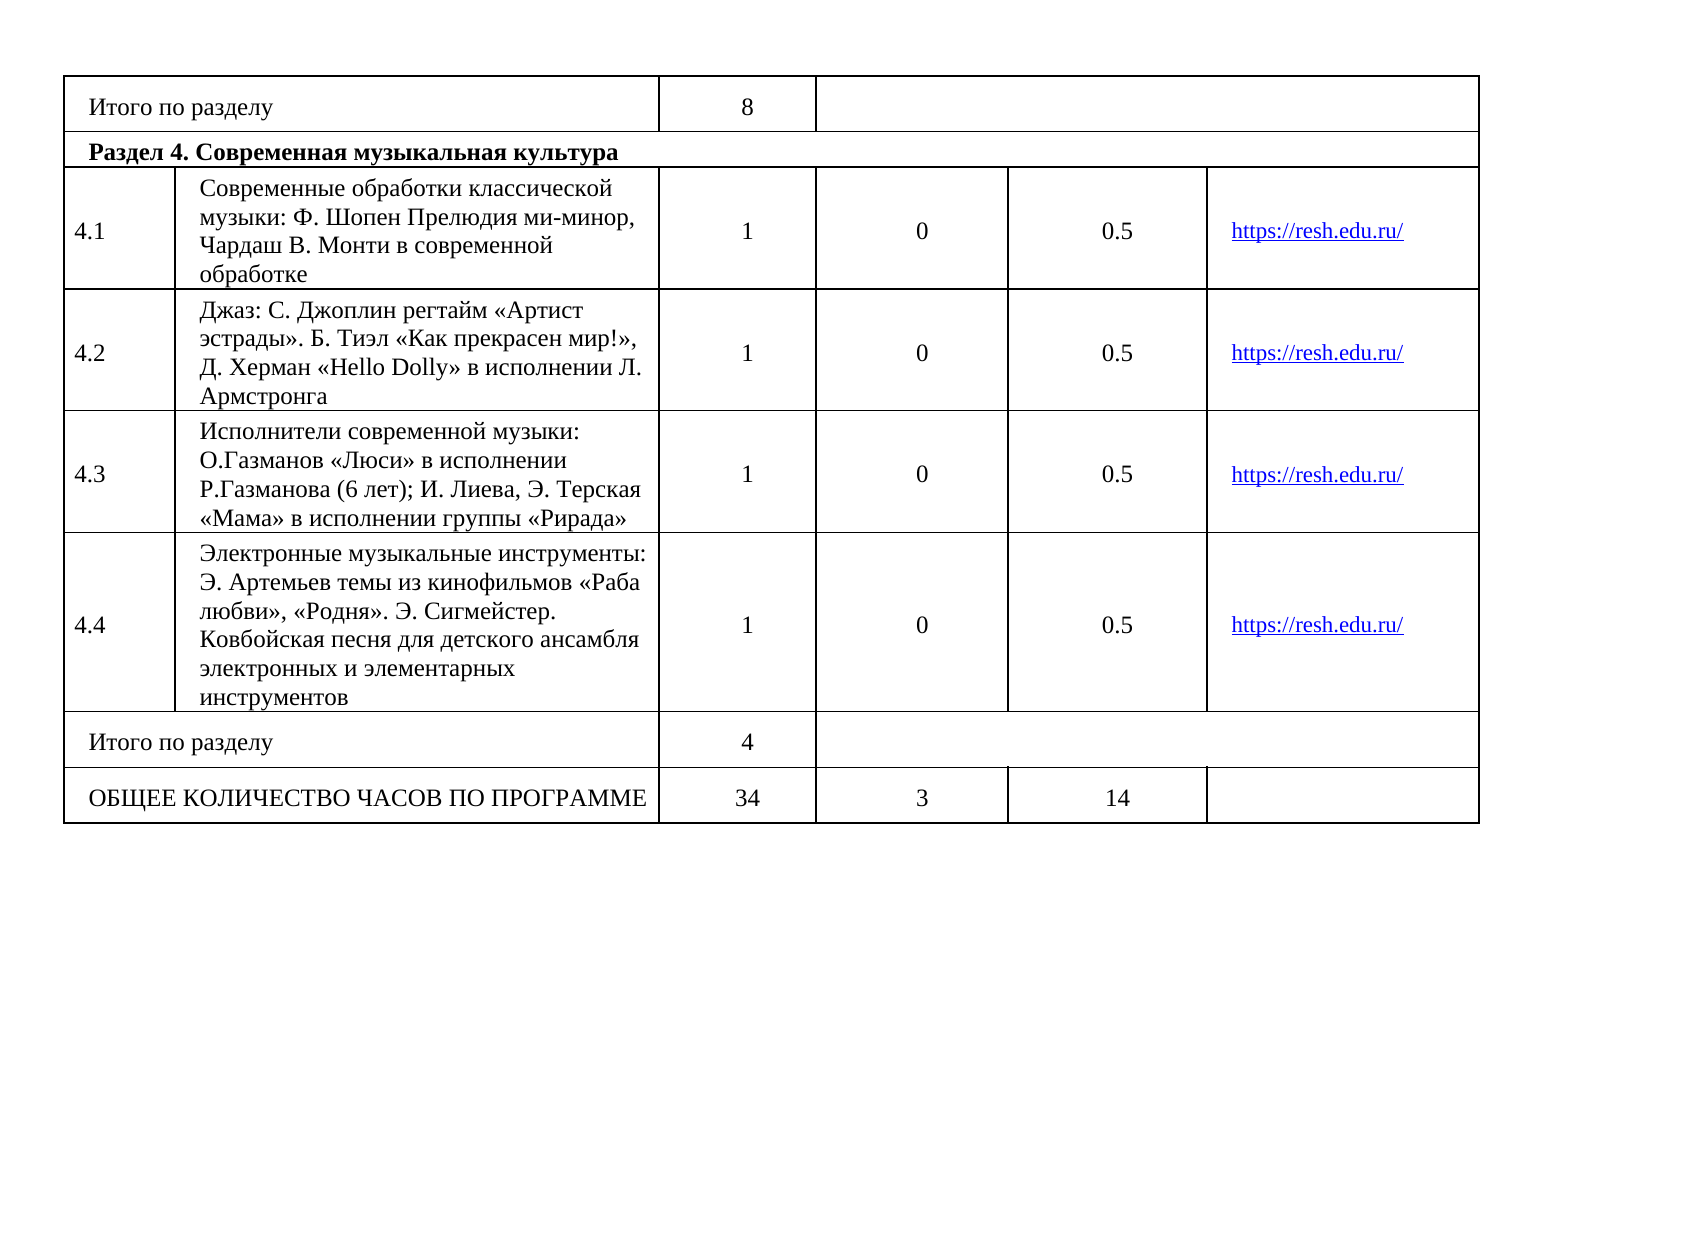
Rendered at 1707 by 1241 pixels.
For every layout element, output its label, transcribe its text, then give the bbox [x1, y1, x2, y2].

table_cell Итого по разделу [65, 712, 658, 766]
table_cell 1 [660, 290, 815, 410]
table_cell 0 [817, 168, 1007, 288]
table_cell ОБЩЕЕ КОЛИЧЕСТВО ЧАСОВ ПО ПРОГРАММЕ [65, 768, 658, 822]
table_cell 0.5 [1009, 290, 1206, 410]
table_cell 4.1 [65, 168, 174, 288]
table_cell 0 [817, 290, 1007, 410]
table_cell 1 [660, 533, 815, 711]
table_cell 0.5 [1009, 411, 1206, 531]
table_cell 1 [660, 411, 815, 531]
table_cell 1 [660, 168, 815, 288]
table_cell Итого по разделу [65, 77, 658, 131]
table_cell 8 [660, 77, 815, 131]
table_cell 4 [660, 712, 815, 766]
table_cell 4.4 [65, 533, 174, 711]
table_cell https://resh.edu.ru/ [1208, 290, 1478, 410]
table_cell 4.3 [65, 411, 174, 531]
table_cell 0 [817, 533, 1007, 711]
table_cell 3 [817, 768, 1007, 822]
table_cell https://resh.edu.ru/ [1208, 168, 1478, 288]
table_cell https://resh.edu.ru/ [1208, 411, 1478, 531]
table_cell Электронные музыкальные инструменты: Э. Артемьев темы из кинофильмов «Раба любви», «Родня». Э. Сигмейстер. Ковбойская песня для детского ансамбля электронных и элементарных инструментов [176, 533, 658, 711]
table_cell 0.5 [1009, 533, 1206, 711]
table_cell 0 [817, 411, 1007, 531]
table_cell 34 [660, 768, 815, 822]
table_cell 0.5 [1009, 168, 1206, 288]
table_cell Исполнители современной музыки: О.Газманов «Люси» в исполнении Р.Газманова (6 лет); И. Лиева, Э. Терская «Мама» в исполнении группы «Рирада» [176, 411, 658, 531]
table_cell [1208, 768, 1478, 822]
table_cell 14 [1009, 768, 1206, 822]
table_cell Джаз: С. Джоплин регтайм «Артист эстрады». Б. Тиэл «Как прекрасен мир!», Д. Херман «Hello Dolly» в исполнении Л. Армстронга [176, 290, 658, 410]
table_cell Современные обработки классической музыки: Ф. Шопен Прелюдия ми-минор, Чардаш В. Монти в современной обработке [176, 168, 658, 288]
table_cell Раздел 4. Современная музыкальная культура [65, 132, 1478, 166]
table_cell 4.2 [65, 290, 174, 410]
table_cell https://resh.edu.ru/ [1208, 533, 1478, 711]
table_cell [817, 77, 1478, 131]
table_cell [817, 712, 1478, 766]
